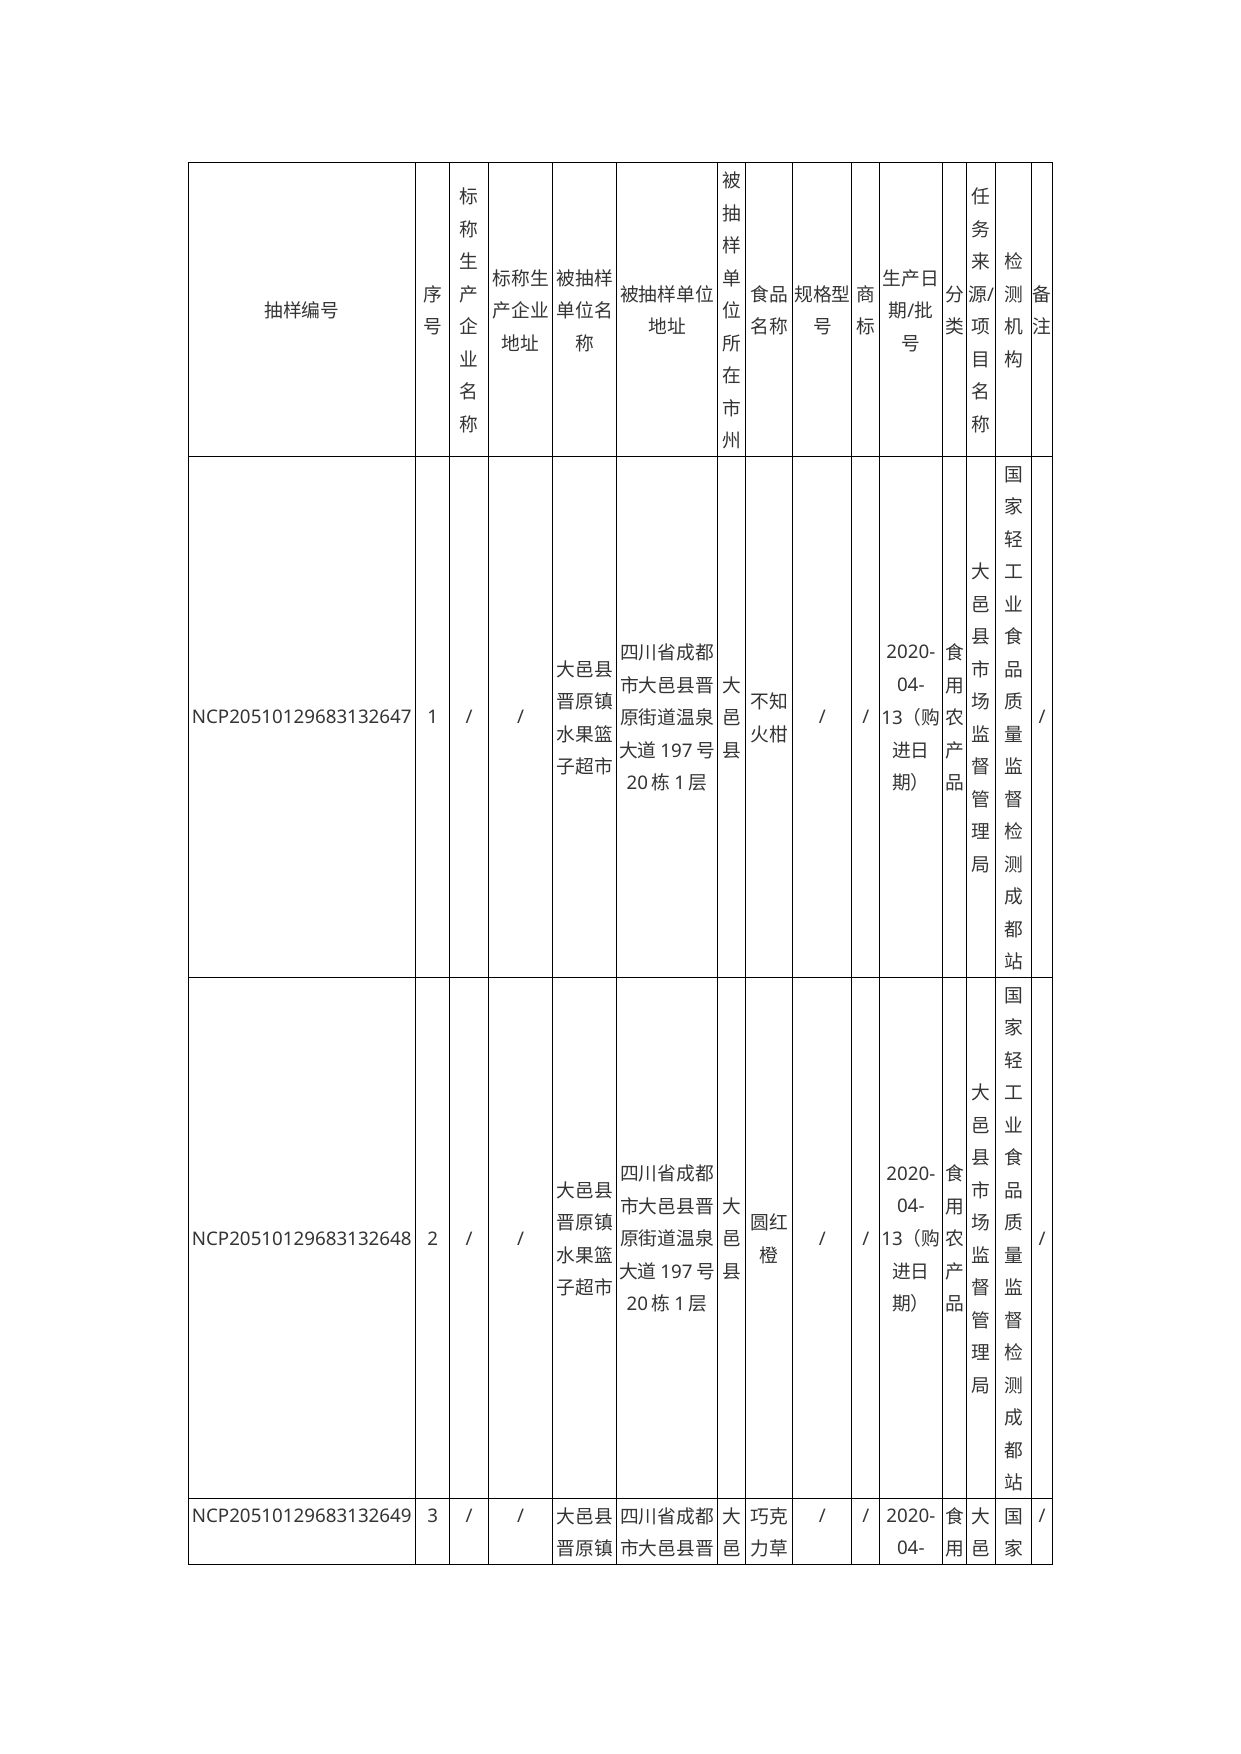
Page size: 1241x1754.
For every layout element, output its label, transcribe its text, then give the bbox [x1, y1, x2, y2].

table_header 标称生产企业地址 [489, 163, 552, 456]
table_cell 2020-04-14(购进日期） [880, 1499, 942, 1564]
table_header 检测机构 [996, 163, 1031, 456]
table_cell 2020-04-13（购进日期） [880, 457, 942, 977]
table_cell 3 [416, 1499, 449, 1564]
table_header 被抽样单位名称 [553, 163, 616, 456]
table_header 标称生产企业名称 [450, 163, 488, 456]
table_cell 大邑县市场监督管理局 [967, 978, 995, 1498]
table_cell 大邑县晋原镇水果篮子超市 [553, 457, 616, 977]
table_cell 大邑县晋原镇水果篮子超市 [553, 1499, 616, 1564]
table_cell / [450, 978, 488, 1498]
table_cell / [852, 1499, 879, 1564]
table_cell / [450, 457, 488, 977]
table_cell 大邑县 [718, 1499, 745, 1564]
table_cell 食用农产品 [943, 978, 966, 1498]
table_cell / [852, 978, 879, 1498]
table_header 被抽样单位所在市州 [718, 163, 745, 456]
table_header 抽样编号 [189, 163, 415, 456]
table_header 生产日期/批号 [880, 163, 942, 456]
table_cell / [793, 978, 851, 1498]
table_cell 四川省成都市大邑县晋原街道温泉大道197号20栋1层 [617, 457, 717, 977]
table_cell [617, 1499, 717, 1564]
table_cell 大邑县市场监督管理局 [967, 457, 995, 977]
table_cell 食用农产品 [943, 457, 966, 977]
table_cell 圆红橙 [746, 978, 792, 1498]
table_header 规格型号 [793, 163, 851, 456]
table_cell 1 [416, 457, 449, 977]
table_cell / [489, 1499, 552, 1564]
table_cell NCP20510129683132648 [189, 978, 415, 1498]
table_header 被抽样单位地址 [617, 163, 717, 456]
table_cell 国家轻工业食品质量监督检测成都站 [996, 1499, 1031, 1564]
table_cell 大邑县 [718, 978, 745, 1498]
table_cell 巧克力草莓 [746, 1499, 792, 1564]
table_cell NCP20510129683132647 [189, 457, 415, 977]
table_header 任务来源/项目名称 [967, 163, 995, 456]
table_cell 大邑县晋原镇水果篮子超市 [553, 978, 616, 1498]
table_cell / [489, 978, 552, 1498]
table_cell / [793, 457, 851, 977]
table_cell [189, 1499, 415, 1564]
table_cell / [793, 1499, 851, 1564]
table_cell / [450, 1499, 488, 1564]
table_cell / [852, 457, 879, 977]
table_cell / [489, 457, 552, 977]
table_cell 国家轻工业食品质量监督检测成都站 [996, 457, 1031, 977]
table_cell 大邑县市场监督管理局 [967, 1499, 995, 1564]
table_header 序号 [416, 163, 449, 456]
table_cell 四川省成都市大邑县晋原街道温泉大道197号20栋1层 [617, 978, 717, 1498]
table_header 备注 [1032, 163, 1052, 456]
table_header 食品名称 [746, 163, 792, 456]
table_cell 2020-04-13（购进日期） [880, 978, 942, 1498]
table_cell 不知火柑 [746, 457, 792, 977]
table_cell 食用农产品 [943, 1499, 966, 1564]
table_header 分类 [943, 163, 966, 456]
table_cell 2 [416, 978, 449, 1498]
table_header 商标 [852, 163, 879, 456]
table_cell / [1032, 1499, 1052, 1564]
table_cell / [1032, 457, 1052, 977]
table_cell 国家轻工业食品质量监督检测成都站 [996, 978, 1031, 1498]
table_cell 大邑县 [718, 457, 745, 977]
table_cell / [1032, 978, 1052, 1498]
